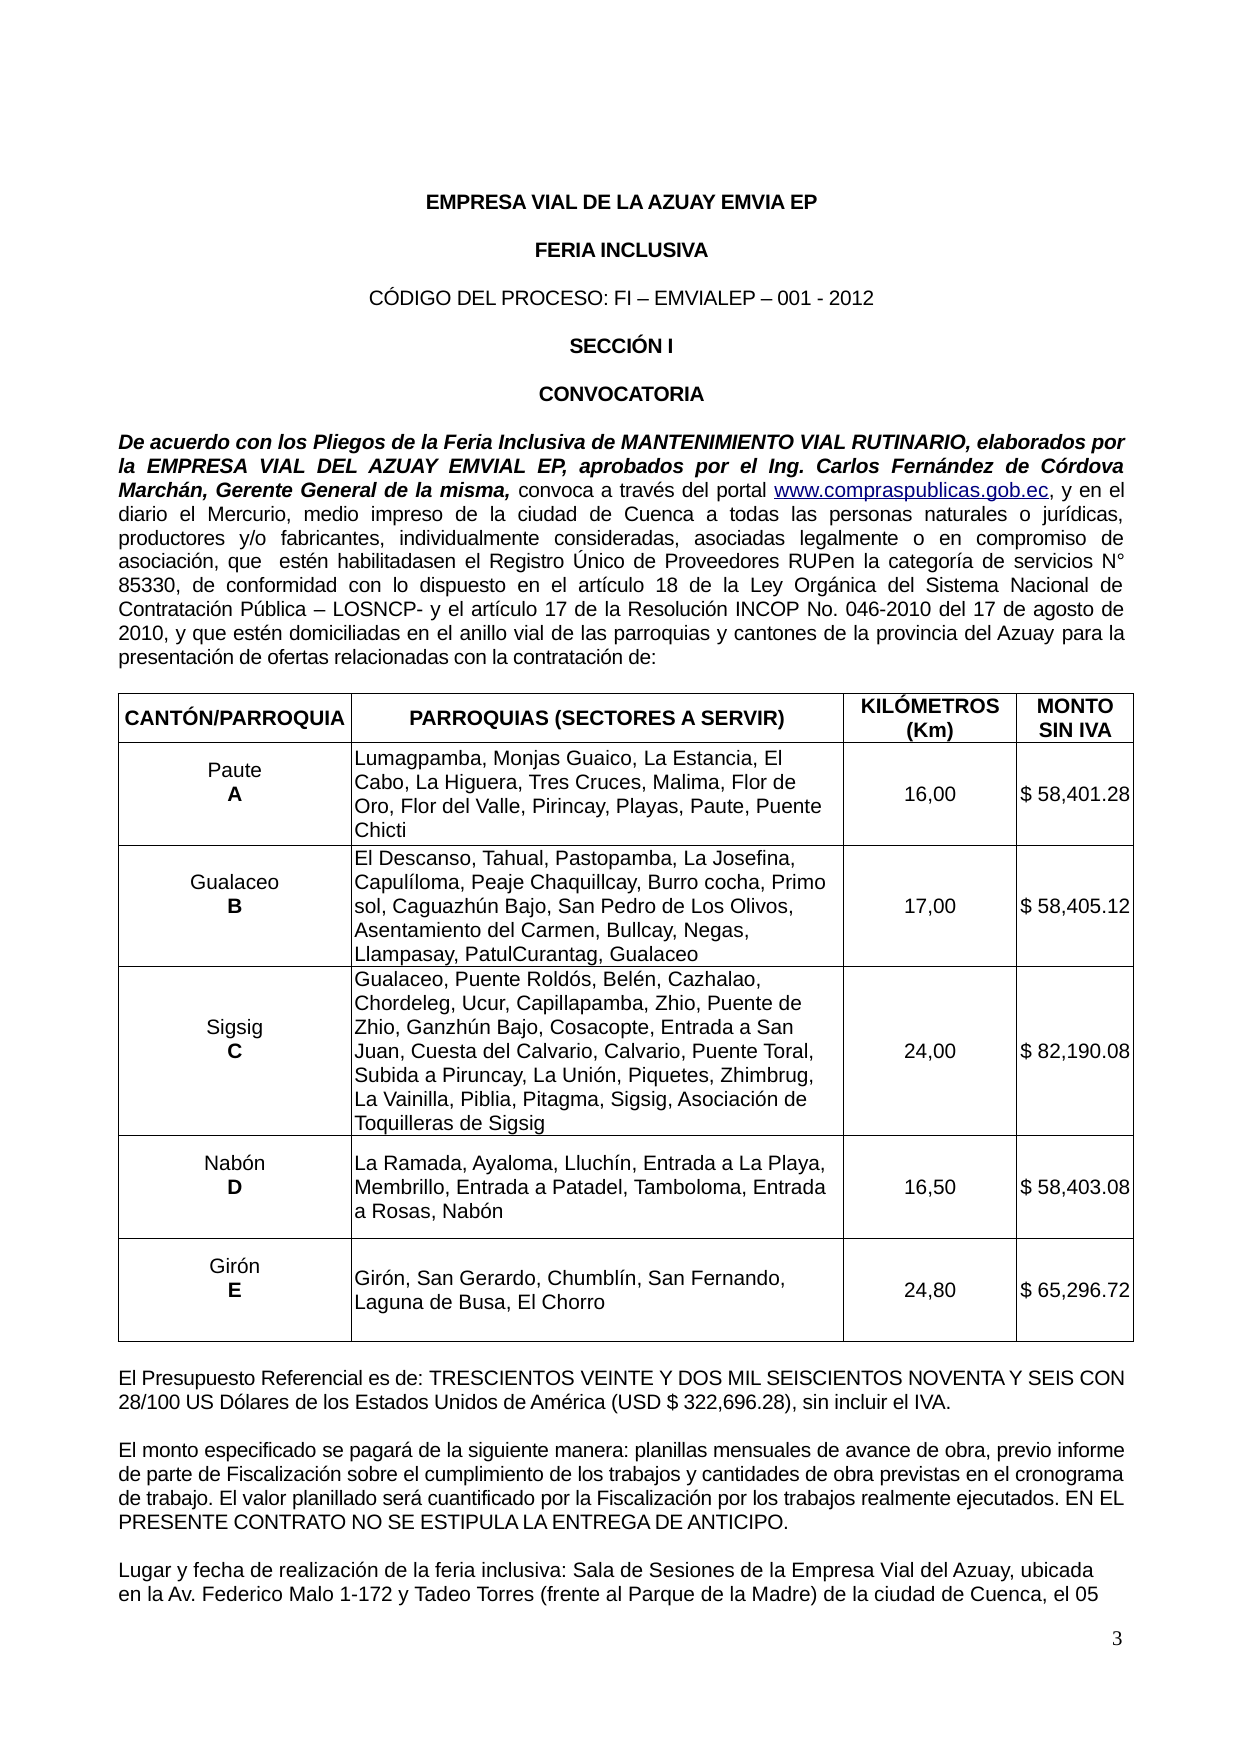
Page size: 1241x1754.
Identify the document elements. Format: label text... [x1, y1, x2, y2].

table_cell 16,50 [844, 1136, 1016, 1238]
table_cell 17,00 [844, 846, 1016, 966]
table_cell Girón E [119, 1239, 351, 1341]
table_cell Gualaceo B [119, 846, 351, 966]
table_cell Lumagpamba, Monjas Guaico, La Estancia, El Cabo, La Higuera, Tres Cruces, Malima, Flor de Oro, Flor del Valle, Pirincay, Playas, Paute, Puente Chicti [352, 743, 843, 845]
table_header KILÓMETROS (Km) [844, 694, 1016, 742]
table_cell 16,00 [844, 743, 1016, 845]
text CONVOCATORIA [118, 382, 1125, 406]
text EMPRESA VIAL DE LA AZUAY EMVIA EP [118, 190, 1125, 214]
text FERIA INCLUSIVA [118, 238, 1125, 262]
table_cell Paute A [119, 743, 351, 845]
table_cell Girón, San Gerardo, Chumblín, San Fernando, Laguna de Busa, El Chorro [352, 1239, 843, 1341]
table_cell 24,80 [844, 1239, 1016, 1341]
text El Presupuesto Referencial es de: TRESCIENTOS VEINTE Y DOS MIL SEISCIENTOS NOVENTA Y SEIS CON 28/100 US Dólares de los Estados Unidos de América (USD $ 322,696.28), sin incluir el IVA. [118, 1366, 1125, 1414]
table_header MONTO SIN IVA [1017, 694, 1133, 742]
table_cell $ 58,405.12 [1017, 846, 1133, 966]
text SECCIÓN I [118, 334, 1125, 358]
table_cell La Ramada, Ayaloma, Lluchín, Entrada a La Playa, Membrillo, Entrada a Patadel, Tamboloma, Entrada a Rosas, Nabón [352, 1136, 843, 1238]
text El monto especificado se pagará de la siguiente manera: planillas mensuales de avance de obra, previo informe de parte de Fiscalización sobre el cumplimiento de los trabajos y cantidades de obra previstas en el cronograma de trabajo. El valor planillado será cuantificado por la Fiscalización por los trabajos realmente ejecutados. EN EL PRESENTE CONTRATO NO SE ESTIPULA LA ENTREGA DE ANTICIPO. [118, 1438, 1125, 1533]
text CÓDIGO DEL PROCESO: FI – EMVIALEP – 001 - 2012 [118, 286, 1125, 310]
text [118, 1557, 1122, 1605]
table_cell $ 65,296.72 [1017, 1239, 1133, 1341]
table_cell El Descanso, Tahual, Pastopamba, La Josefina, Capulíloma, Peaje Chaquillcay, Burro cocha, Primo sol, Caguazhún Bajo, San Pedro de Los Olivos, Asentamiento del Carmen, Bullcay, Negas, Llampasay, PatulCurantag, Gualaceo [352, 846, 843, 966]
table_cell Nabón D [119, 1136, 351, 1238]
table_cell $ 58,403.08 [1017, 1136, 1133, 1238]
table_cell Gualaceo, Puente Roldós, Belén, Cazhalao, Chordeleg, Ucur, Capillapamba, Zhio, Puente de Zhio, Ganzhún Bajo, Cosacopte, Entrada a San Juan, Cuesta del Calvario, Calvario, Puente Toral, Subida a Piruncay, La Unión, Piquetes, Zhimbrug, La Vainilla, Piblia, Pitagma, Sigsig, Asociación de Toquilleras de Sigsig [352, 967, 843, 1135]
table_cell $ 82,190.08 [1017, 967, 1133, 1135]
text De acuerdo con los Pliegos de la Feria Inclusiva de MANTENIMIENTO VIAL RUTINARIO, elaborados por la EMPRESA VIAL DEL AZUAY EMVIAL EP, aprobados por el Ing. Carlos Fernández de Córdova Marchán, Gerente General de la misma, convoca a través del portal www.compraspublicas.gob.ec, y en el diario el Mercurio, medio impreso de la ciudad de Cuenca a todas las personas naturales o jurídicas, productores y/o fabricantes, individualmente consideradas, asociadas legalmente o en compromiso de asociación, que estén habilitadasen el Registro Único de Proveedores RUPen la categoría de servicios N° 85330, de conformidad con lo dispuesto en el artículo 18 de la Ley Orgánica del Sistema Nacional de Contratación Pública – LOSNCP- y el artículo 17 de la Resolución INCOP No. 046-2010 del 17 de agosto de 2010, y que estén domiciliadas en el anillo vial de las parroquias y cantones de la provincia del Azuay para la presentación de ofertas relacionadas con la contratación de: [118, 429, 1125, 669]
table_header PARROQUIAS (SECTORES A SERVIR) [352, 694, 843, 742]
table_cell Sigsig C [119, 967, 351, 1135]
table_header CANTÓN/PARROQUIA [119, 694, 351, 742]
table_cell 24,00 [844, 967, 1016, 1135]
table_cell $ 58,401.28 [1017, 743, 1133, 845]
